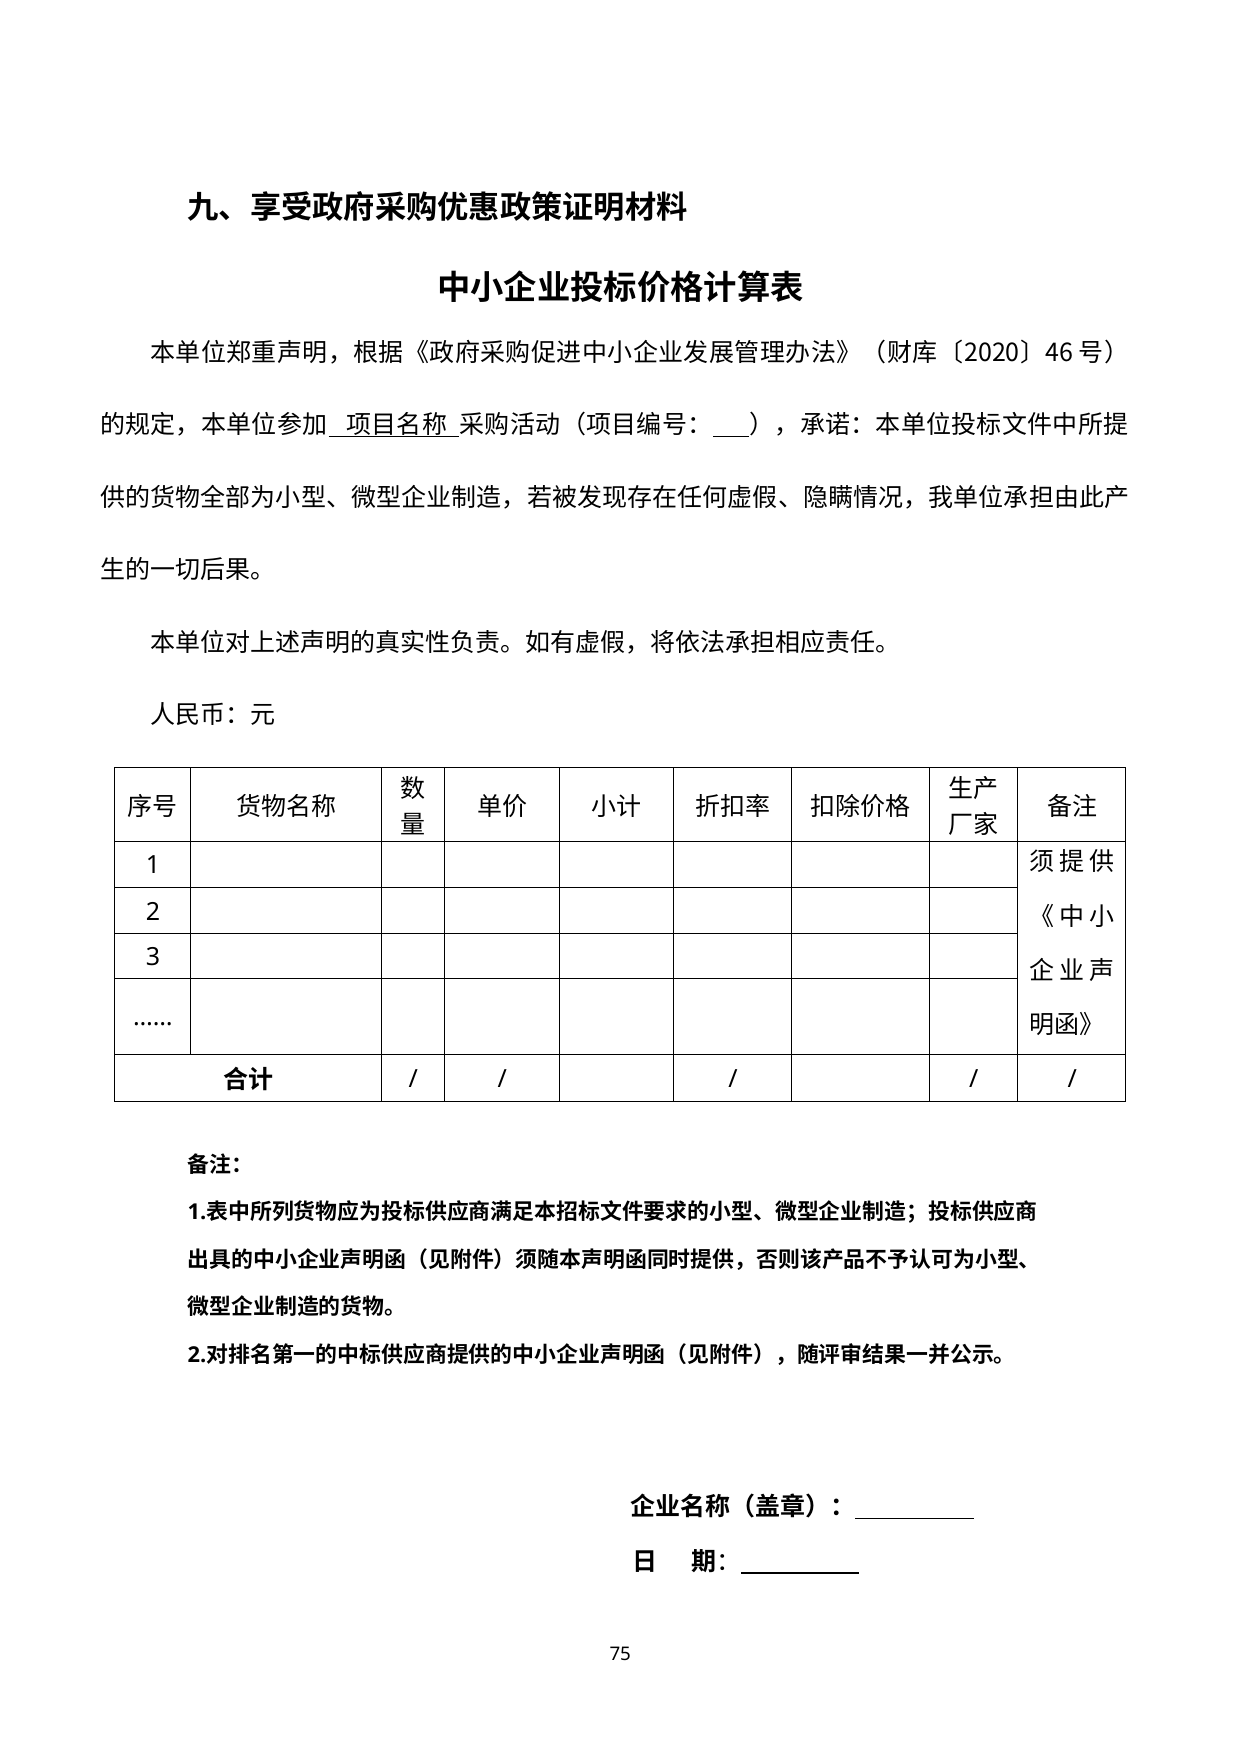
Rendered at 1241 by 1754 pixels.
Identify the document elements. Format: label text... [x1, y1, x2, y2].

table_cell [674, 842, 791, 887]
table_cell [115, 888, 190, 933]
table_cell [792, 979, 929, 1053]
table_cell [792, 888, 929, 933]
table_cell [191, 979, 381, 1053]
text 1.表中所列货物应为投标供应商满足本招标文件要求的小型、微型企业制造；投标供应商出具的中小企业声明函（见附件）须随本声明函同时提供，否则该产品不予认可为小型、微型企业制造的货物。 [187, 1194, 1053, 1321]
text 本单位对上述声明的真实性负责。如有虚假，将依法承担相应责任。 [100, 622, 1129, 658]
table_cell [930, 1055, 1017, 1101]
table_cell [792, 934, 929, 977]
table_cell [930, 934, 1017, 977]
text 中小企业投标价格计算表 [187, 260, 1053, 309]
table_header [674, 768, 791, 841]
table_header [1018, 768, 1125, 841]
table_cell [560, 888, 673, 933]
text 备注： [187, 1147, 1053, 1178]
subtitle 九、享受政府采购优惠政策证明材料 [187, 177, 1053, 229]
text 企业名称（盖章）： [187, 1487, 1053, 1523]
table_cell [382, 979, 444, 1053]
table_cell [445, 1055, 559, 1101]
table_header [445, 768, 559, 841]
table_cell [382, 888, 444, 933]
text 2.对排名第一的中标供应商提供的中小企业声明函（见附件），随评审结果一并公示。 [187, 1337, 1053, 1369]
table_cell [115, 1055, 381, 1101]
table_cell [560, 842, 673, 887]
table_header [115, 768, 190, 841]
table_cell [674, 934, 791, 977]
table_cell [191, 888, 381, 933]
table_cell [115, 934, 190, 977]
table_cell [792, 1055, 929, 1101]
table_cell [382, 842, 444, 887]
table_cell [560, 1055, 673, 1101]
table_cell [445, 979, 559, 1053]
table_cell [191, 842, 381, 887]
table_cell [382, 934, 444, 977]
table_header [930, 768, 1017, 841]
text 日 期： [187, 1541, 1053, 1577]
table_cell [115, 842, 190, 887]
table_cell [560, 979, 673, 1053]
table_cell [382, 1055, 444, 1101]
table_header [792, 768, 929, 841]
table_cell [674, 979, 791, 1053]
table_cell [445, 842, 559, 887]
text 本单位郑重声明，根据《政府采购促进中小企业发展管理办法》（财库〔2020〕46号）的规定，本单位参加 项目名称 采购活动（项目编号： ），承诺：本单位投标文件中所提供的货物全部为小型、微型企业制造，若被发现存在任何虚假、隐瞒情况，我单位承担由此产生的一切后果。 [100, 332, 1129, 586]
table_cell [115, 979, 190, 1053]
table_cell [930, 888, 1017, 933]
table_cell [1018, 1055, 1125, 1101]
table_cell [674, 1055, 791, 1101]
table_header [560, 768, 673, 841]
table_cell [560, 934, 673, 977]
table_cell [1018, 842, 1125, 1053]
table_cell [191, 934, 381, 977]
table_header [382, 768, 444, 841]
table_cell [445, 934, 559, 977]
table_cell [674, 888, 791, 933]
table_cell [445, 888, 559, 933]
text 人民币：元 [100, 694, 1129, 731]
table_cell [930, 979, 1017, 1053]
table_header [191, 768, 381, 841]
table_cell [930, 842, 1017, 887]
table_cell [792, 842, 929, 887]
